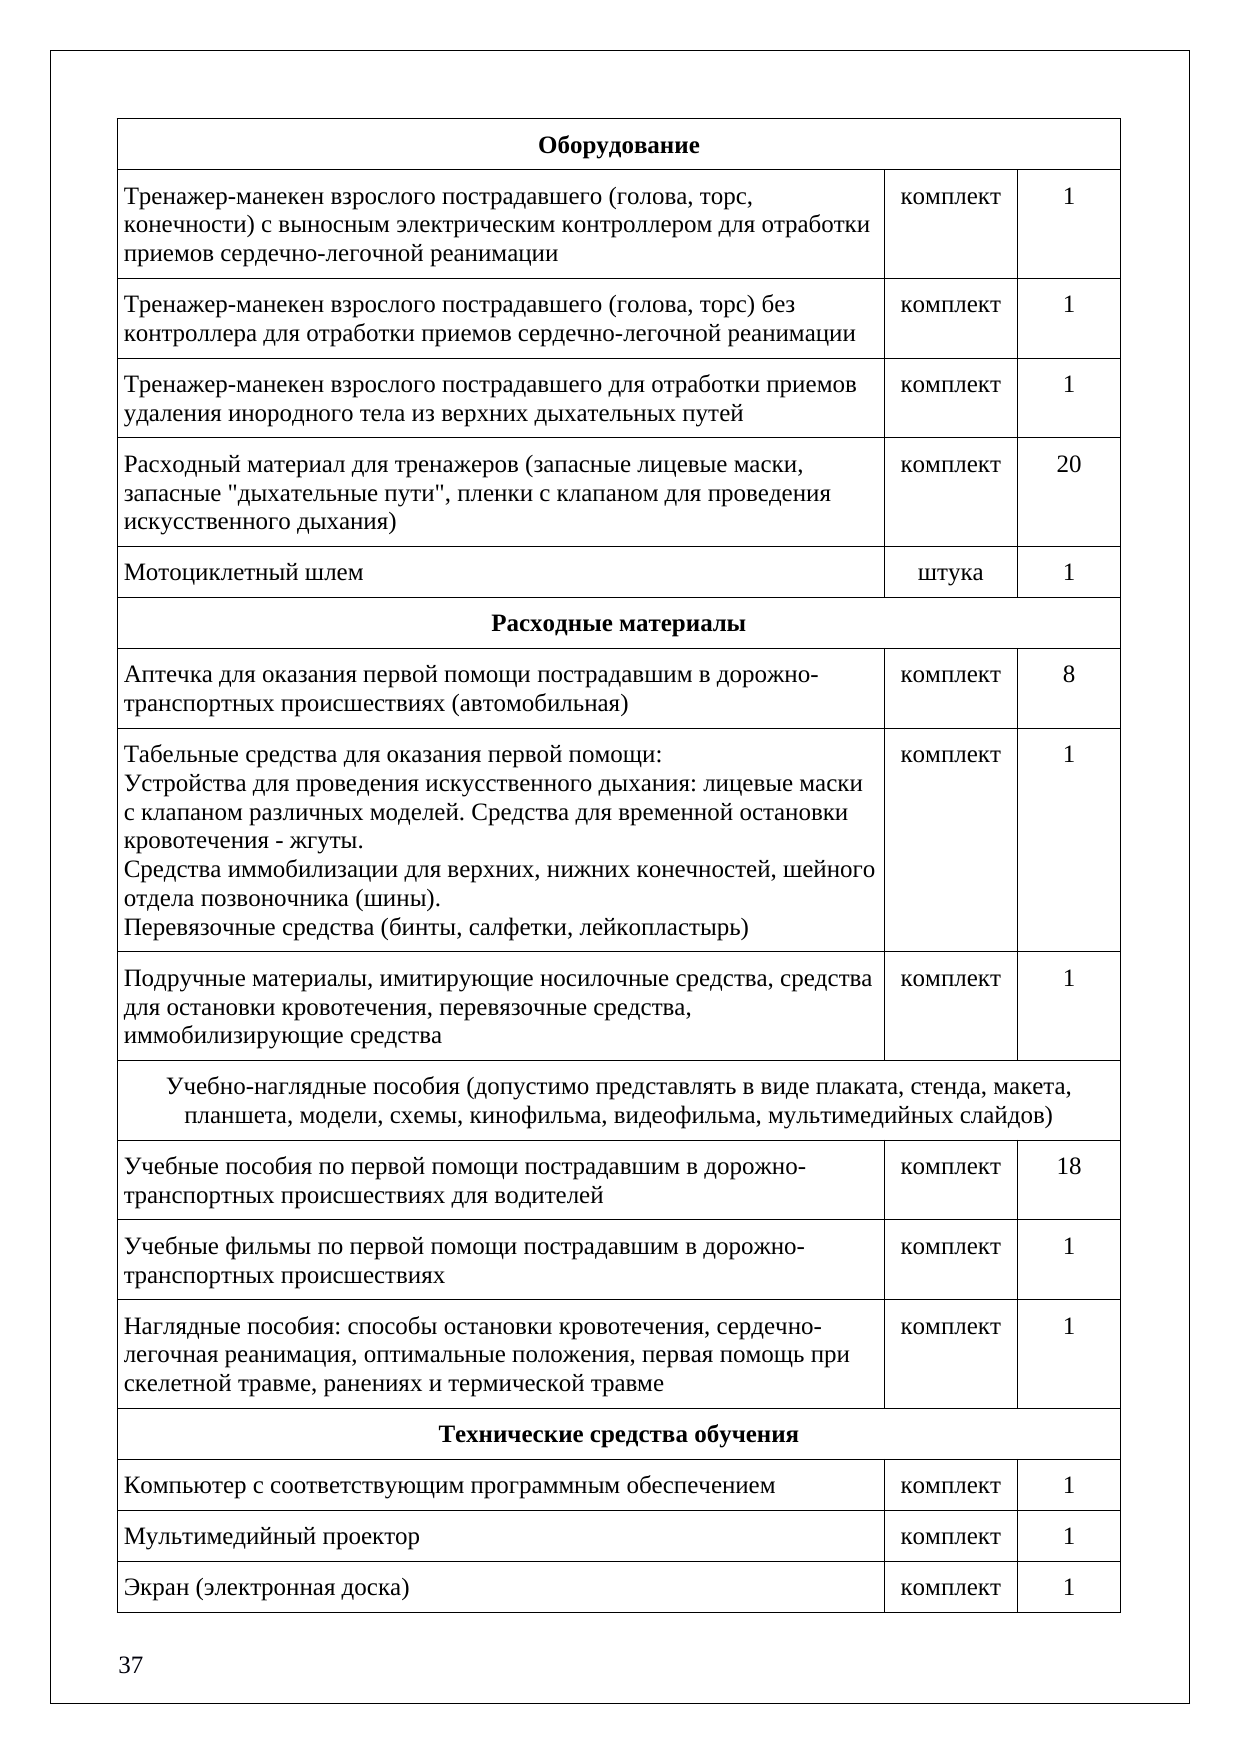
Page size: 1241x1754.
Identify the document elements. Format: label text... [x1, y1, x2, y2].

table_cell 1 [1018, 547, 1120, 597]
table_cell 1 [1018, 279, 1120, 357]
table_cell 1 [1018, 1511, 1120, 1561]
table_cell комплект [885, 649, 1017, 728]
table_cell комплект [885, 170, 1017, 278]
table_cell комплект [885, 1141, 1017, 1219]
table_cell 20 [1018, 438, 1120, 546]
table_cell Тренажер-манекен взрослого пострадавшего (голова, торс, конечности) с выносным электрическим контроллером для отработки приемов сердечно-легочной реанимации [118, 170, 884, 278]
table_cell Технические средства обучения [118, 1409, 1120, 1459]
table_cell Тренажер-манекен взрослого пострадавшего (голова, торс) без контроллера для отработки приемов сердечно-легочной реанимации [118, 279, 884, 357]
table_cell 1 [1018, 1460, 1120, 1510]
table_cell комплект [885, 1220, 1017, 1299]
table_cell 1 [1018, 170, 1120, 278]
table_cell комплект [885, 359, 1017, 437]
table_cell 18 [1018, 1141, 1120, 1219]
table_cell Расходные материалы [118, 598, 1120, 648]
table_cell комплект [885, 729, 1017, 951]
table_cell 1 [1018, 729, 1120, 951]
table_cell комплект [885, 952, 1017, 1060]
table_cell Наглядные пособия: способы остановки кровотечения, сердечно-легочная реанимация, оптимальные положения, первая помощь при скелетной травме, ранениях и термической травме [118, 1300, 884, 1408]
table_cell Оборудование [118, 119, 1120, 169]
table_cell Учебно-наглядные пособия (допустимо представлять в виде плаката, стенда, макета, планшета, модели, схемы, кинофильма, видеофильма, мультимедийных слайдов) [118, 1061, 1120, 1139]
table_cell 1 [1018, 1562, 1120, 1612]
table_cell комплект [885, 1562, 1017, 1612]
table_cell комплект [885, 1511, 1017, 1561]
table_cell Мультимедийный проектор [118, 1511, 884, 1561]
table_cell Мотоциклетный шлем [118, 547, 884, 597]
table_cell 1 [1018, 1300, 1120, 1408]
table_cell Подручные материалы, имитирующие носилочные средства, средства для остановки кровотечения, перевязочные средства, иммобилизирующие средства [118, 952, 884, 1060]
table_cell комплект [885, 438, 1017, 546]
table_cell Учебные пособия по первой помощи пострадавшим в дорожно-транспортных происшествиях для водителей [118, 1141, 884, 1219]
table_cell Учебные фильмы по первой помощи пострадавшим в дорожно-транспортных происшествиях [118, 1220, 884, 1299]
table_cell 8 [1018, 649, 1120, 728]
table_cell Экран (электронная доска) [118, 1562, 884, 1612]
table_cell штука [885, 547, 1017, 597]
table_cell 1 [1018, 1220, 1120, 1299]
table_cell Тренажер-манекен взрослого пострадавшего для отработки приемов удаления инородного тела из верхних дыхательных путей [118, 359, 884, 437]
table_cell Компьютер с соответствующим программным обеспечением [118, 1460, 884, 1510]
table_cell Расходный материал для тренажеров (запасные лицевые маски, запасные "дыхательные пути", пленки с клапаном для проведения искусственного дыхания) [118, 438, 884, 546]
table_cell Табельные средства для оказания первой помощи: Устройства для проведения искусственного дыхания: лицевые маски с клапаном различных моделей. Средства для временной остановки кровотечения - жгуты. Средства иммобилизации для верхних, нижних конечностей, шейного отдела позвоночника (шины). Перевязочные средства (бинты, салфетки, лейкопластырь) [118, 729, 884, 951]
table_cell комплект [885, 1300, 1017, 1408]
table_cell комплект [885, 279, 1017, 357]
table_cell 1 [1018, 359, 1120, 437]
table_cell Аптечка для оказания первой помощи пострадавшим в дорожно-транспортных происшествиях (автомобильная) [118, 649, 884, 728]
table_cell комплект [885, 1460, 1017, 1510]
table_cell 1 [1018, 952, 1120, 1060]
